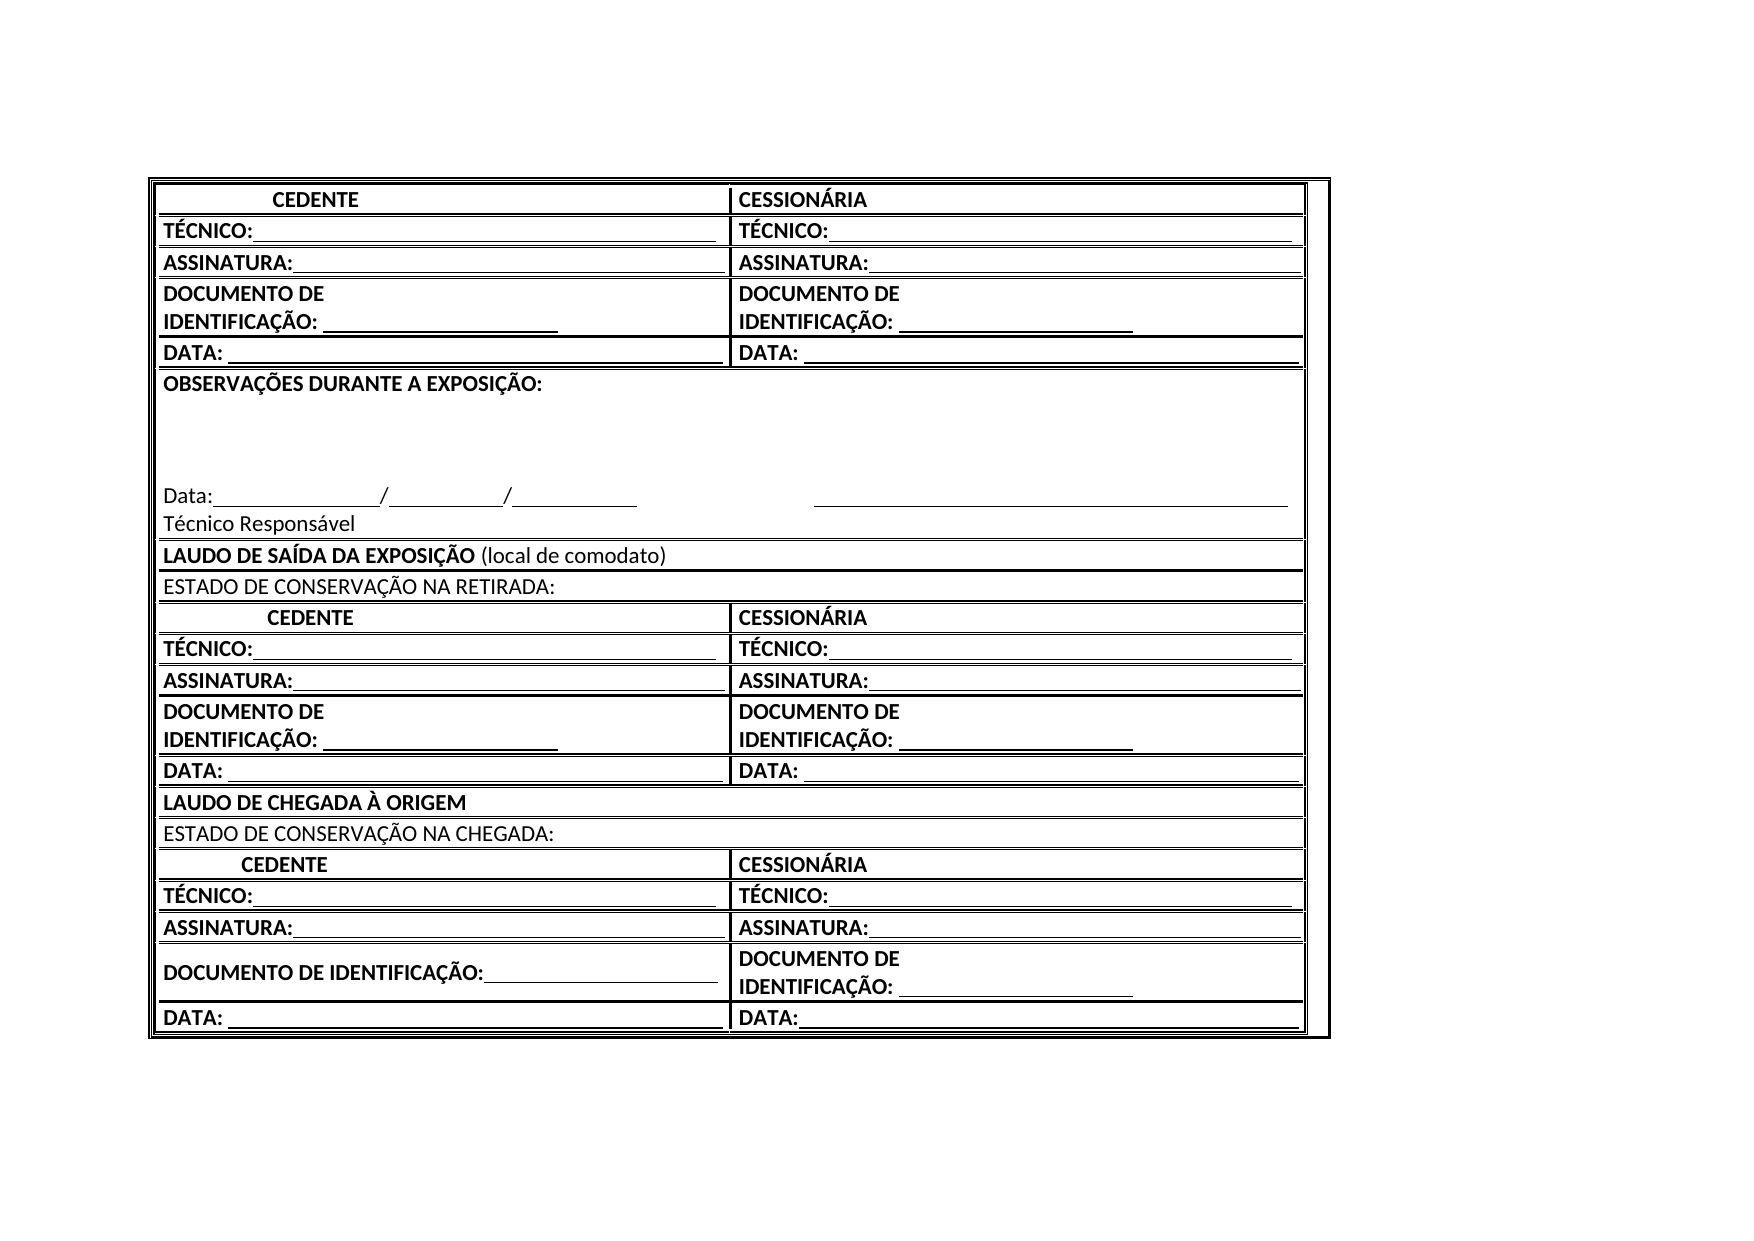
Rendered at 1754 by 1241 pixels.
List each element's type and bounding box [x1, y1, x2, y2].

table_cell [152, 181, 1328, 1036]
